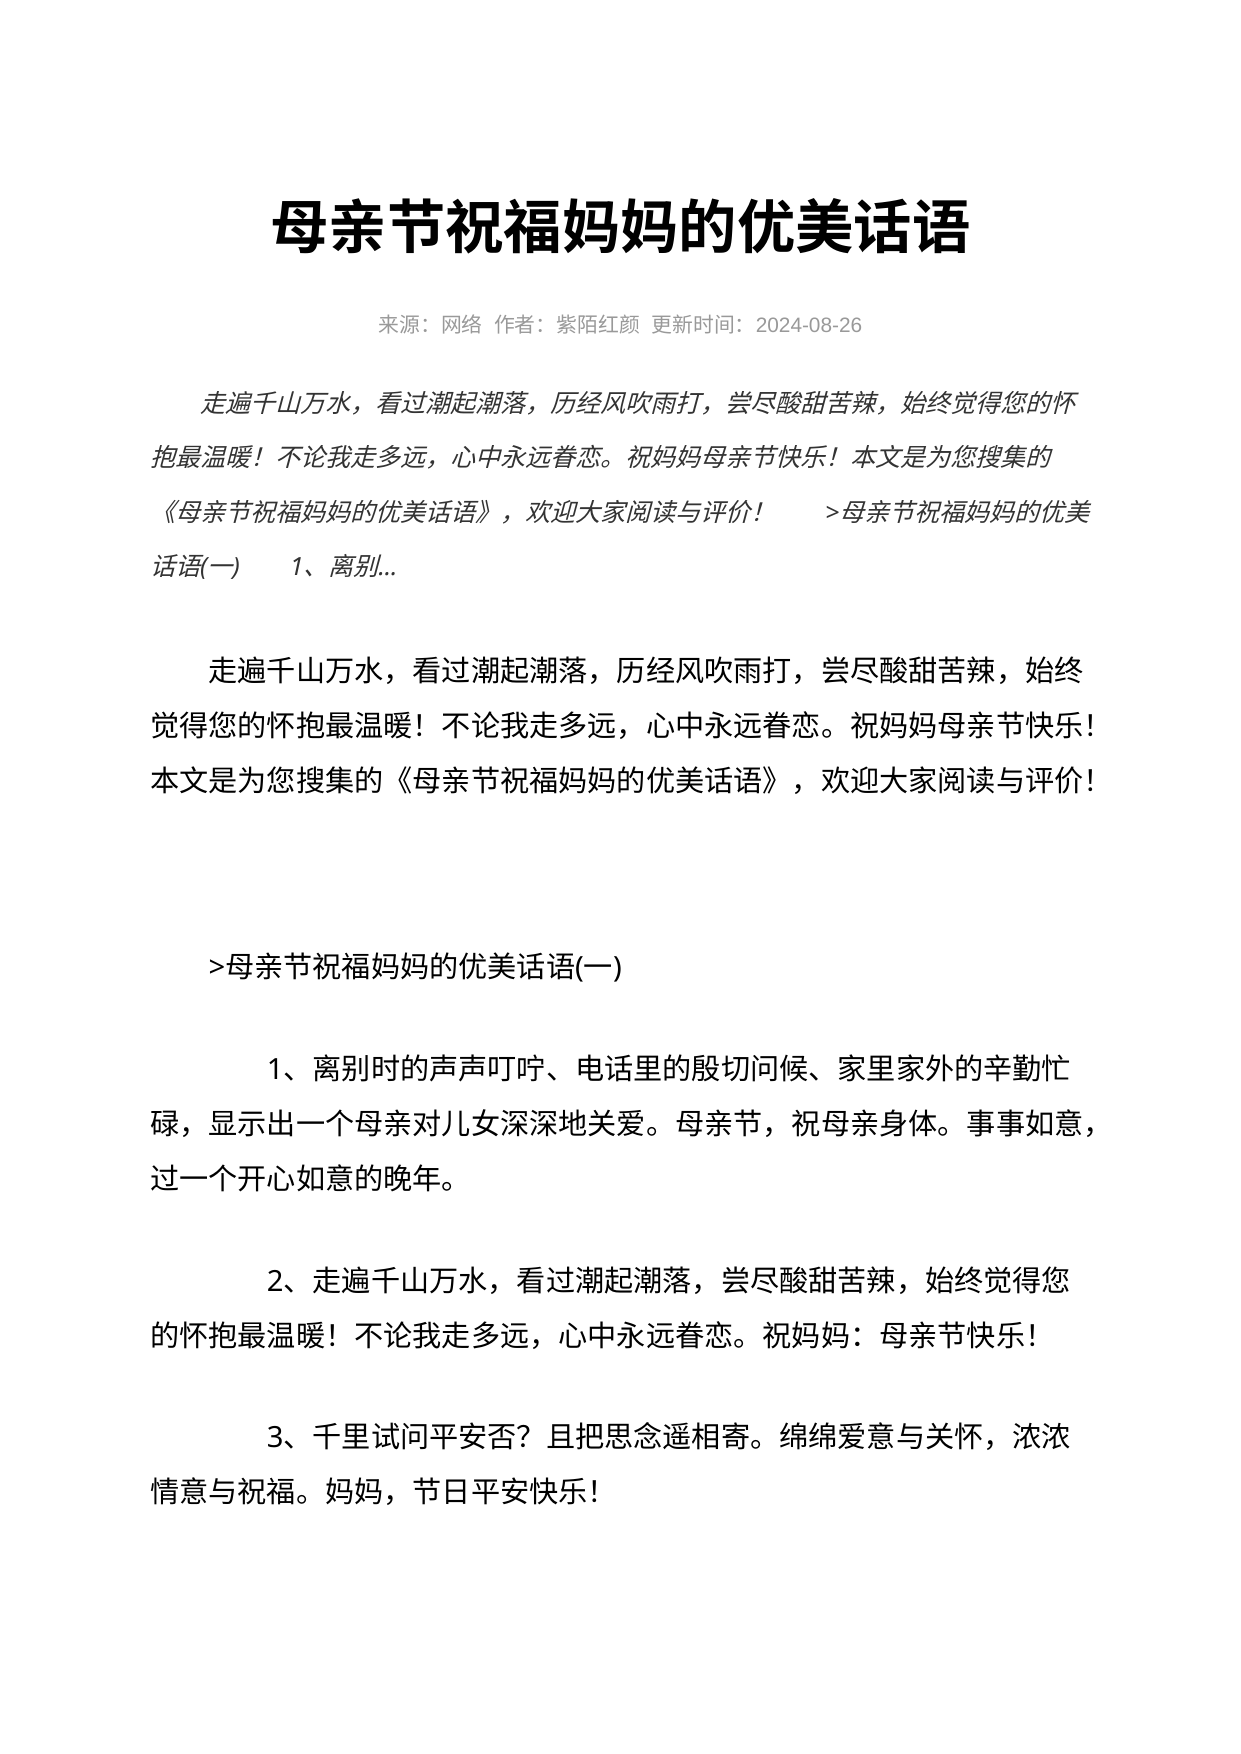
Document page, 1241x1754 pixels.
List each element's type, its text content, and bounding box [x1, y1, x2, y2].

text 来源：网络 作者：紫陌红颜 更新时间：2024-08-26 [150, 313, 1090, 337]
text 1、离别时的声声叮咛、电话里的殷切问候、家里家外的辛勤忙碌，显示出一个母亲对儿女深深地关爱。母亲节，祝母亲身体。事事如意，过一个开心如意的晚年。 [150, 1046, 1090, 1198]
text 走遍千山万水，看过潮起潮落，历经风吹雨打，尝尽酸甜苦辣，始终觉得您的怀抱最温暖！不论我走多远，心中永远眷恋。祝妈妈母亲节快乐！本文是为您搜集的《母亲节祝福妈妈的优美话语》，欢迎大家阅读与评价！ [150, 648, 1090, 800]
text 走遍千山万水，看过潮起潮落，历经风吹雨打，尝尽酸甜苦辣，始终觉得您的怀抱最温暖！不论我走多远，心中永远眷恋。祝妈妈母亲节快乐！本文是为您搜集的《母亲节祝福妈妈的优美话语》，欢迎大家阅读与评价！ >母亲节祝福妈妈的优美话语(一) 1、离别... [150, 383, 1090, 583]
subtitle 母亲节祝福妈妈的优美话语 [150, 181, 1090, 266]
text 3、千里试问平安否？且把思念遥相寄。绵绵爱意与关怀，浓浓情意与祝福。妈妈，节日平安快乐！ [150, 1414, 1090, 1511]
text 2、走遍千山万水，看过潮起潮落，尝尽酸甜苦辣，始终觉得您的怀抱最温暖！不论我走多远，心中永远眷恋。祝妈妈：母亲节快乐！ [150, 1257, 1090, 1354]
text >母亲节祝福妈妈的优美话语(一) [150, 943, 1090, 986]
